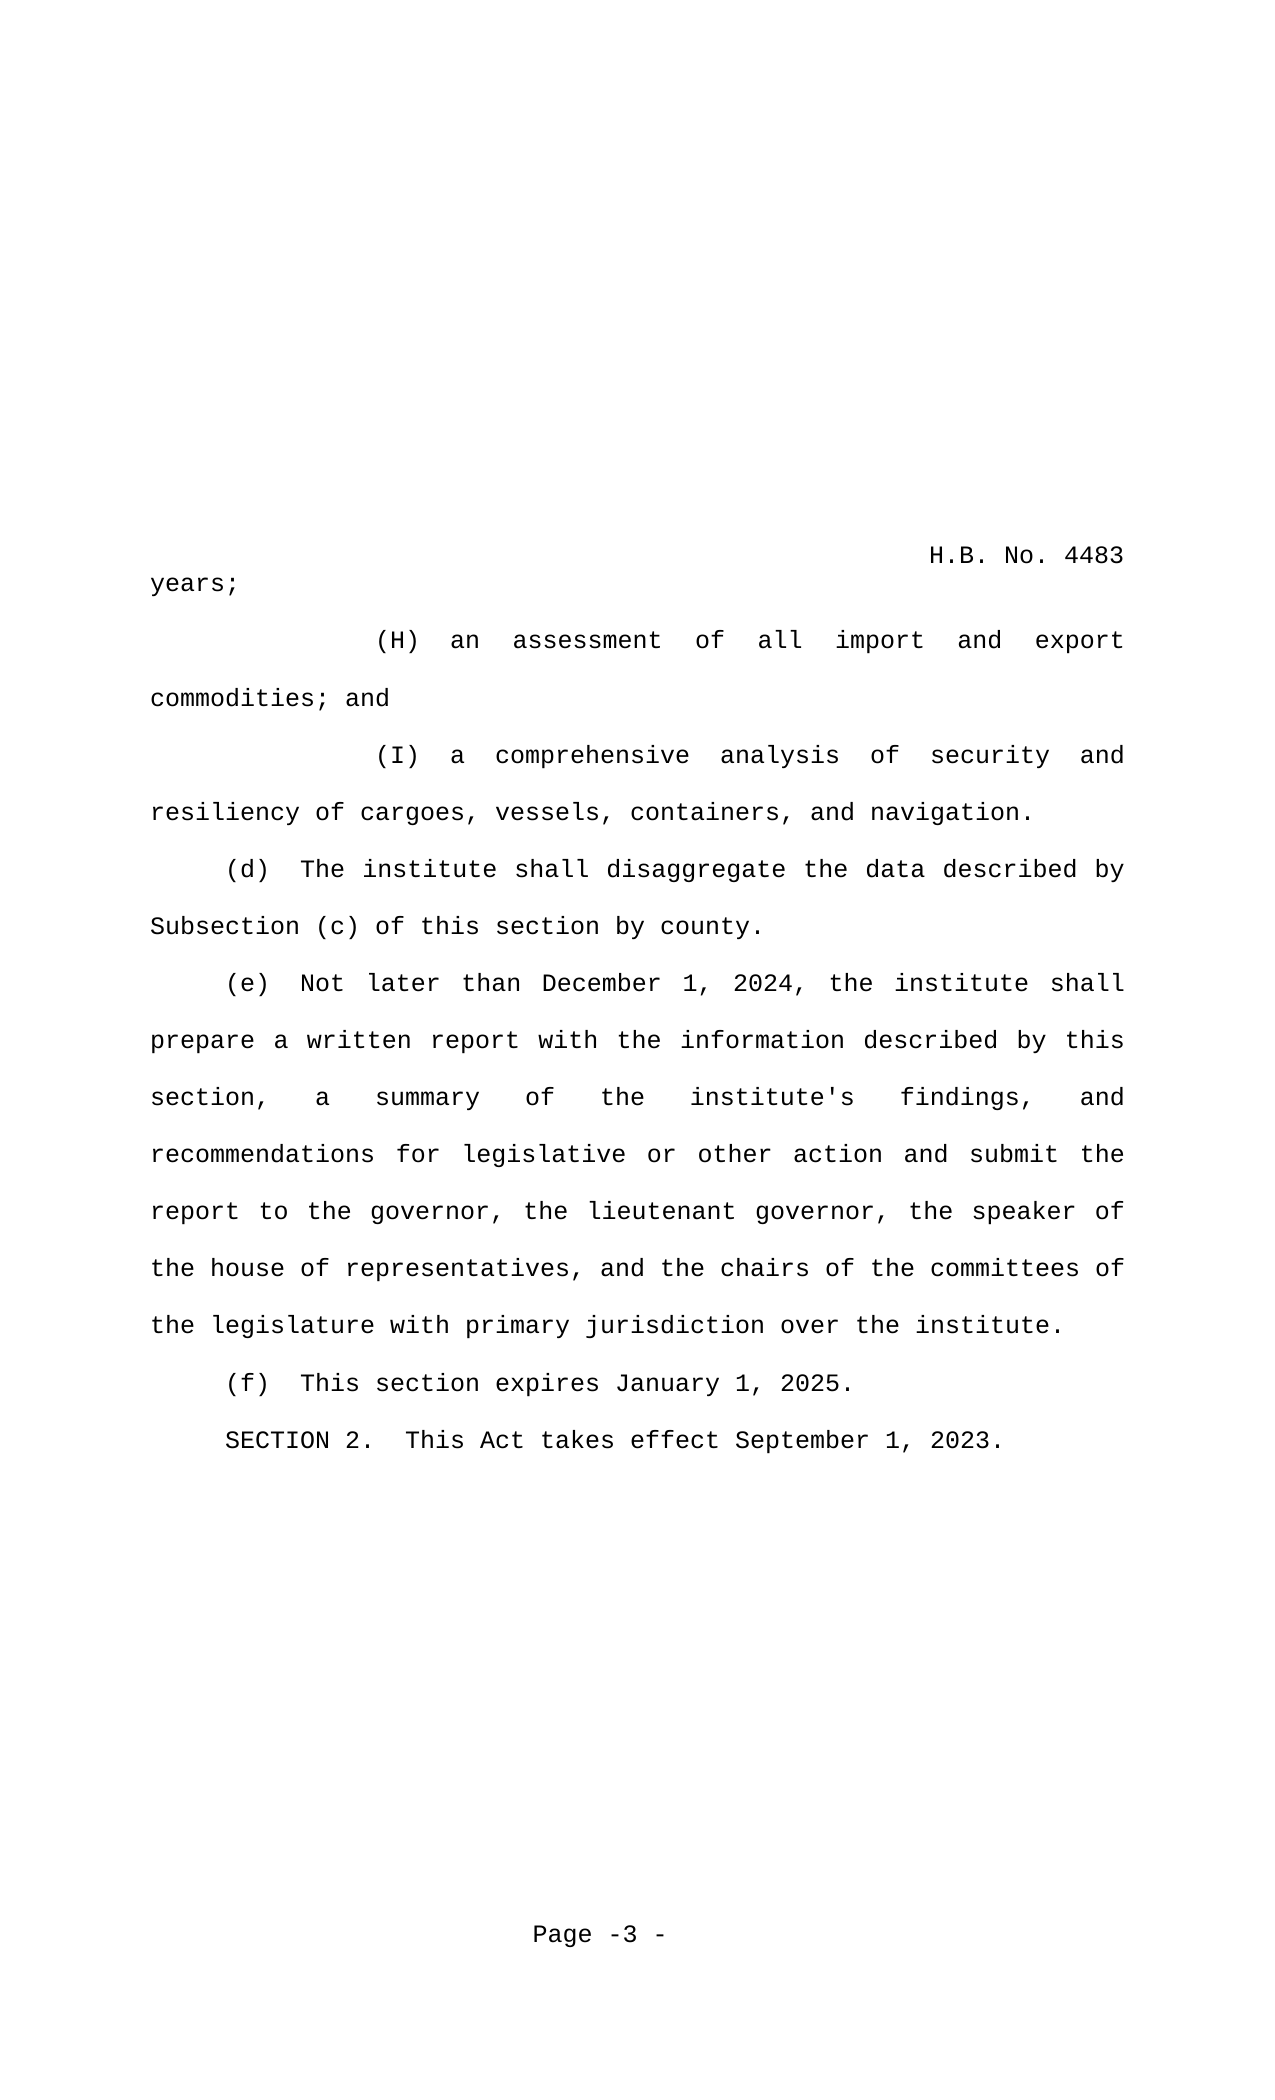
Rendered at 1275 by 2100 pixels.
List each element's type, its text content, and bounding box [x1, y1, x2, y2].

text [150, 571, 1125, 599]
text (H) an assessment of all import and export commodities; and [150, 628, 1125, 713]
text (d) The institute shall disaggregate the data described by Subsection (c) of this section by county. [150, 856, 1125, 942]
text (e) Not later than December 1, 2024, the institute shall prepare a written report with the information described by this section, a summary of the institute's findings, and recommendations for legislative or other action and submit the report to the governor, the lieutenant governor, the speaker of the house of representatives, and the chairs of the committees of the legislature with primary jurisdiction over the institute. [150, 970, 1125, 1341]
text SECTION 2. This Act takes effect September 1, 2023. [150, 1427, 1125, 1456]
text (I) a comprehensive analysis of security and resiliency of cargoes, vessels, containers, and navigation. [150, 742, 1125, 828]
text (f) This section expires January 1, 2025. [150, 1370, 1125, 1398]
